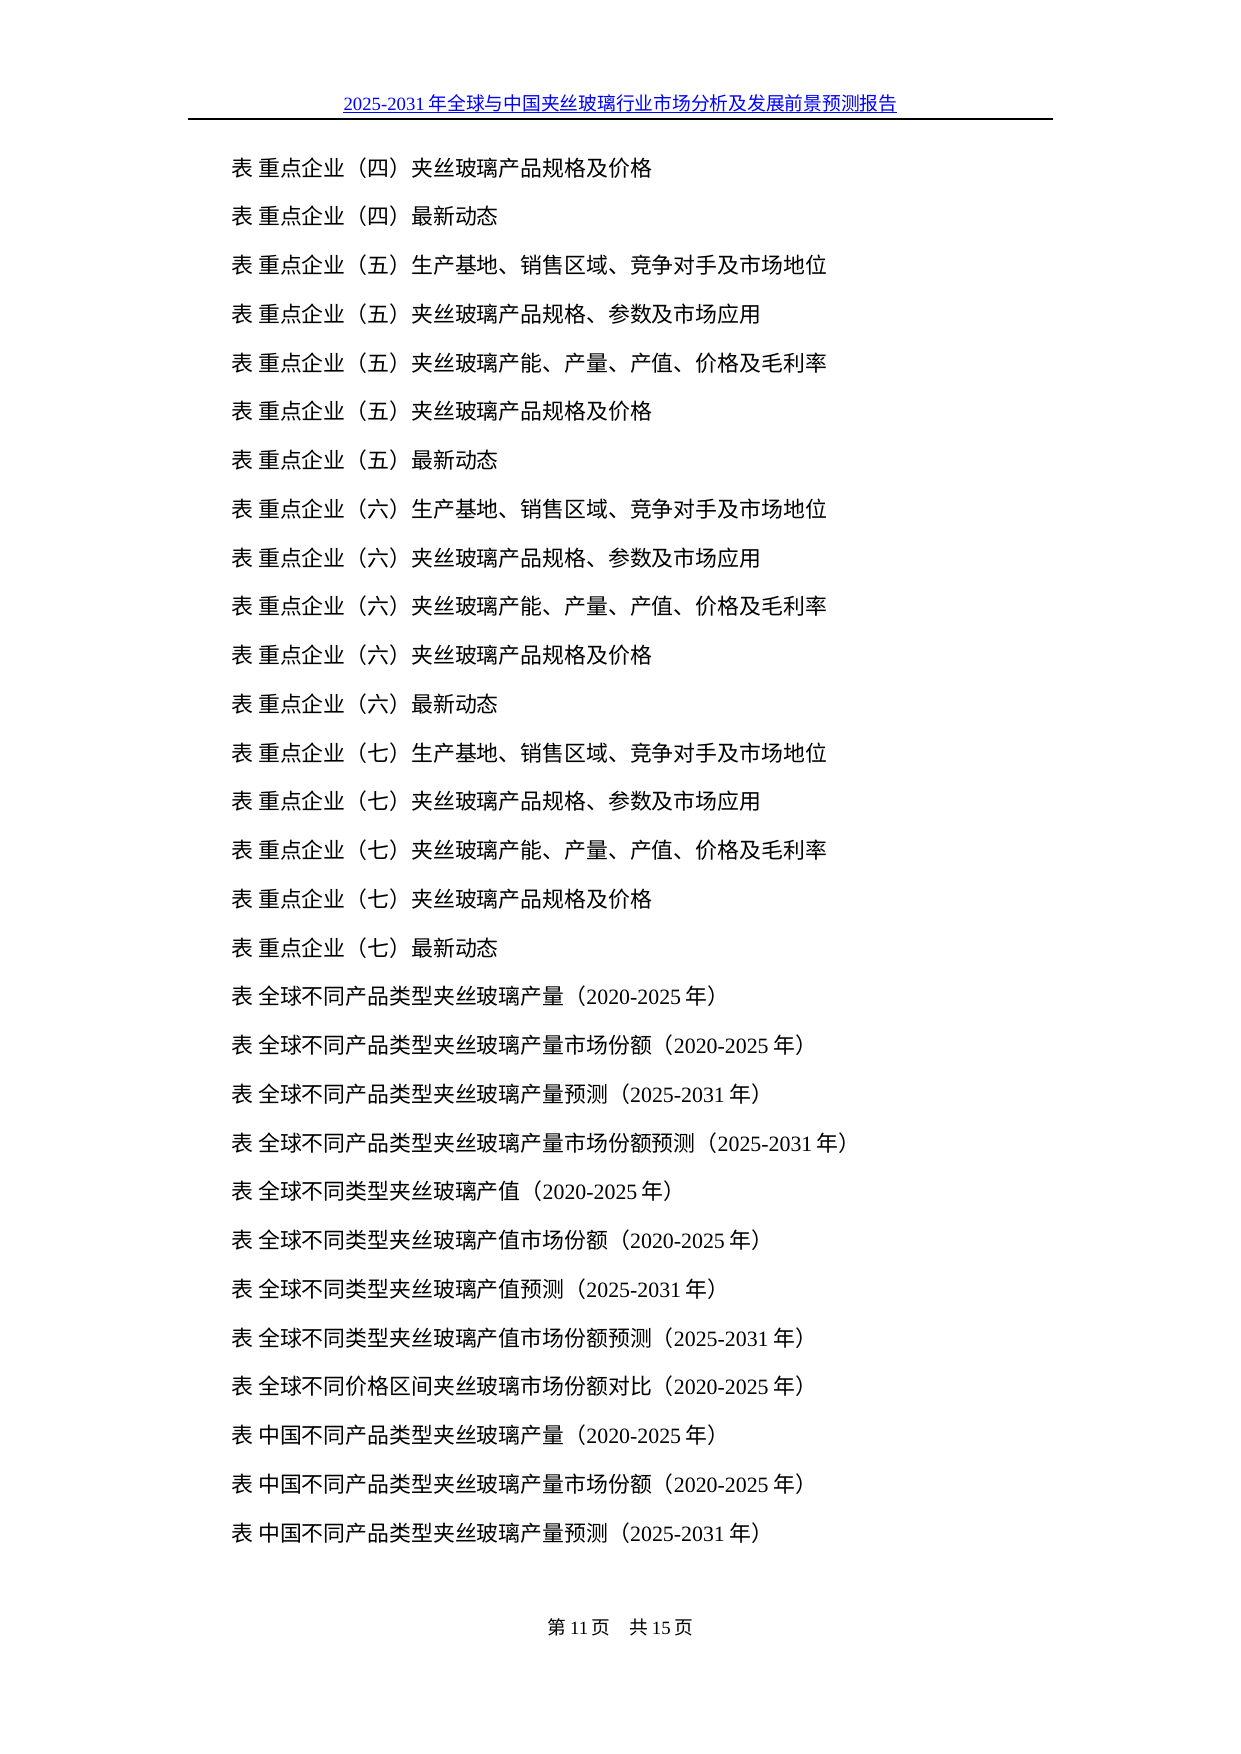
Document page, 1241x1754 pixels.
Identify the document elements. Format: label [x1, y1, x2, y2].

text [187, 150, 1053, 1548]
